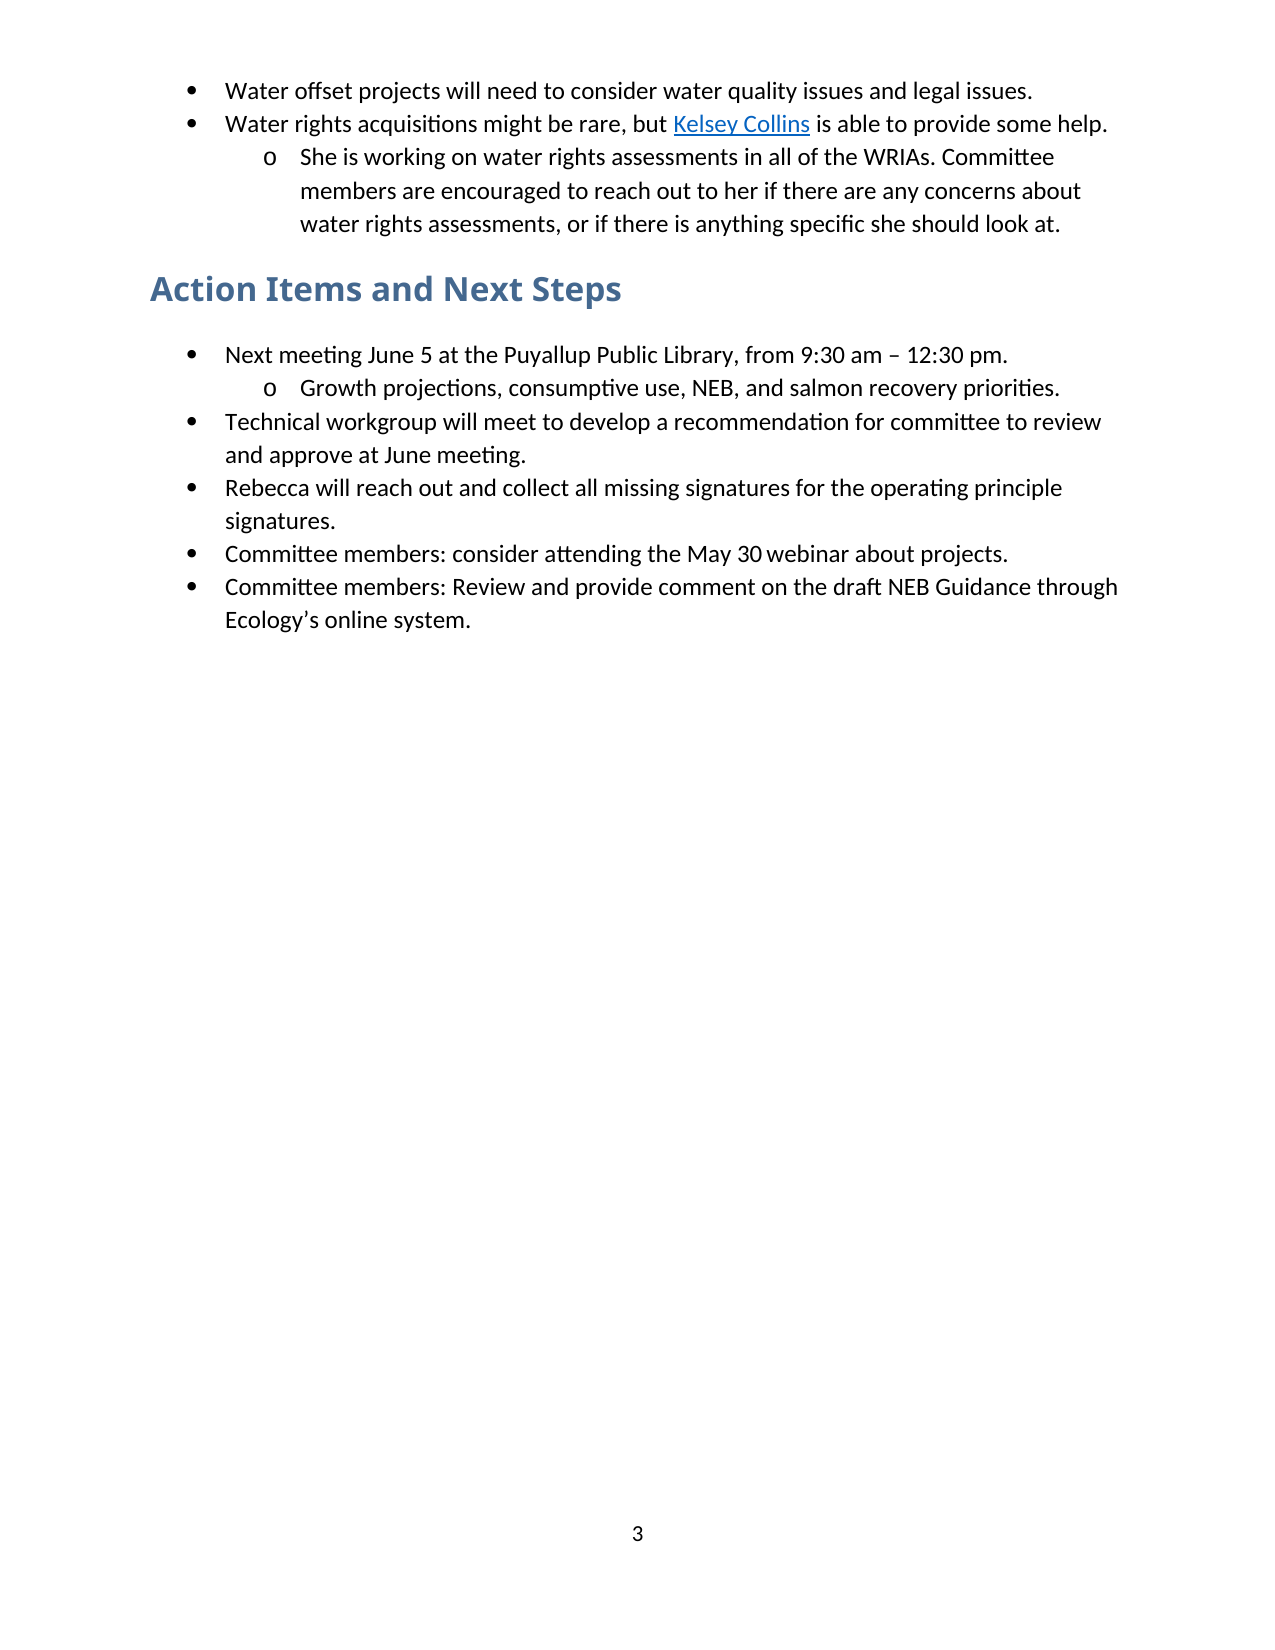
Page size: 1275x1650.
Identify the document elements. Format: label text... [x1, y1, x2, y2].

list Water offset projects will need to consider water quality issues and legal issues. [187, 75, 1125, 106]
list Next meeting June 5 at the Puyallup Public Library, from 9:30 am – 12:30 pm. [187, 339, 1125, 370]
list Growth projections, consumptive use, NEB, and salmon recovery priorities. [262, 372, 1125, 404]
list Committee members: Review and provide comment on the draft NEB Guidance through Ecology’s online system. [187, 571, 1125, 634]
list Rebecca will reach out and collect all missing signatures for the operating principle signatures. [187, 472, 1125, 536]
list Committee members: consider attending the May 30 webinar about projects. [187, 538, 1125, 569]
list Technical workgroup will meet to develop a recommendation for committee to review and approve at June meeting. [187, 406, 1125, 470]
list She is working on water rights assessments in all of the WRIAs. Committee members are encouraged to reach out to her if there are any concerns about water rights assessments, or if there is anything specific she should look at. [262, 141, 1125, 238]
subtitle Action Items and Next Steps [150, 266, 1125, 311]
list Water rights acquisitions might be rare, but Kelsey Collins is able to provide some help. [187, 108, 1125, 138]
